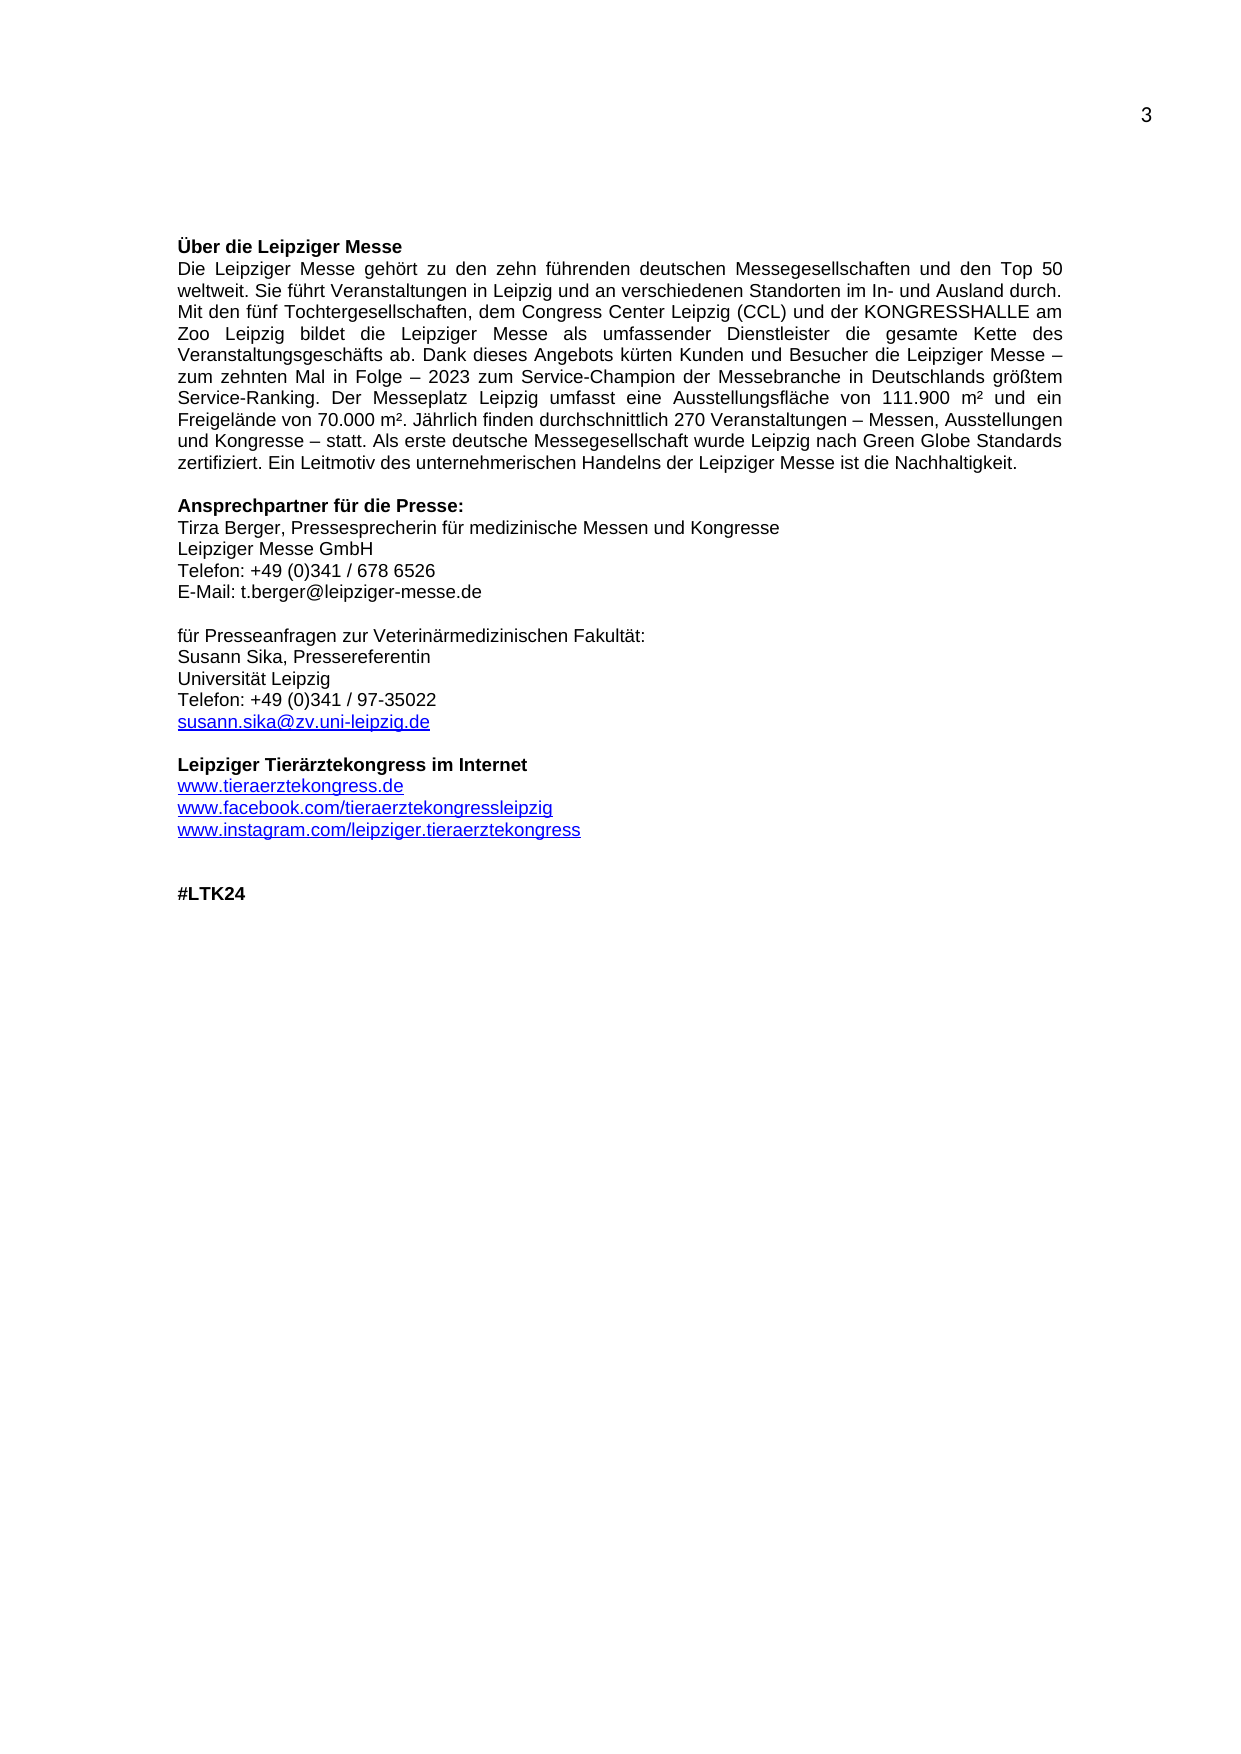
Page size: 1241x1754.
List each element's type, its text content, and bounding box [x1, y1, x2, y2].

text Telefon: +49 (0)341 / 97-35022 [177, 689, 1063, 711]
text Telefon: +49 (0)341 / 678 6526 [177, 560, 1063, 581]
text Tirza Berger, Pressesprecherin für medizinische Messen und Kongresse [177, 517, 1063, 538]
text www.facebook.com/tieraerztekongressleipzig [177, 797, 1063, 818]
text für Presseanfragen zur Veterinärmedizinischen Fakultät: [177, 624, 1063, 646]
text Die Leipziger Messe gehört zu den zehn führenden deutschen Messegesellschaften und den Top 50 weltweit. Sie führt Veranstaltungen in Leipzig und an verschiedenen Standorten im In- und Ausland durch. Mit den fünf Tochtergesellschaften, dem Congress Center Leipzig (CCL) und der KONGRESSHALLE am Zoo Leipzig bildet die Leipziger Messe als umfassender Dienstleister die gesamte Kette des Veranstaltungsgeschäfts ab. Dank dieses Angebots kürten Kunden und Besucher die Leipziger Messe – zum zehnten Mal in Folge – 2023 zum Service-Champion der Messebranche in Deutschlands größtem Service-Ranking. Der Messeplatz Leipzig umfasst eine Ausstellungsfläche von 111.900 m² und ein Freigelände von 70.000 m². Jährlich finden durchschnittlich 270 Veranstaltungen – Messen, Ausstellungen und Kongresse – statt. Als erste deutsche Messegesellschaft wurde Leipzig nach Green Globe Standards zertifiziert. Ein Leitmotiv des unternehmerischen Handelns der Leipziger Messe ist die Nachhaltigkeit. [177, 258, 1063, 473]
text Über die Leipziger Messe [177, 236, 1063, 258]
text Leipziger Tierärztekongress im Internet [177, 754, 1063, 775]
text www.instagram.com/leipziger.tieraerztekongress [177, 818, 1063, 840]
text Susann Sika, Pressereferentin [177, 646, 1063, 667]
text #LTK24 [177, 883, 1063, 905]
text susann.sika@zv.uni-leipzig.de [177, 711, 1063, 732]
text Leipziger Messe GmbH [177, 538, 1063, 560]
text Universität Leipzig [177, 667, 1063, 689]
text www.tieraerztekongress.de [177, 775, 1063, 797]
text Ansprechpartner für die Presse: [177, 495, 1063, 517]
text E-Mail: t.berger@leipziger-messe.de [177, 581, 1063, 603]
